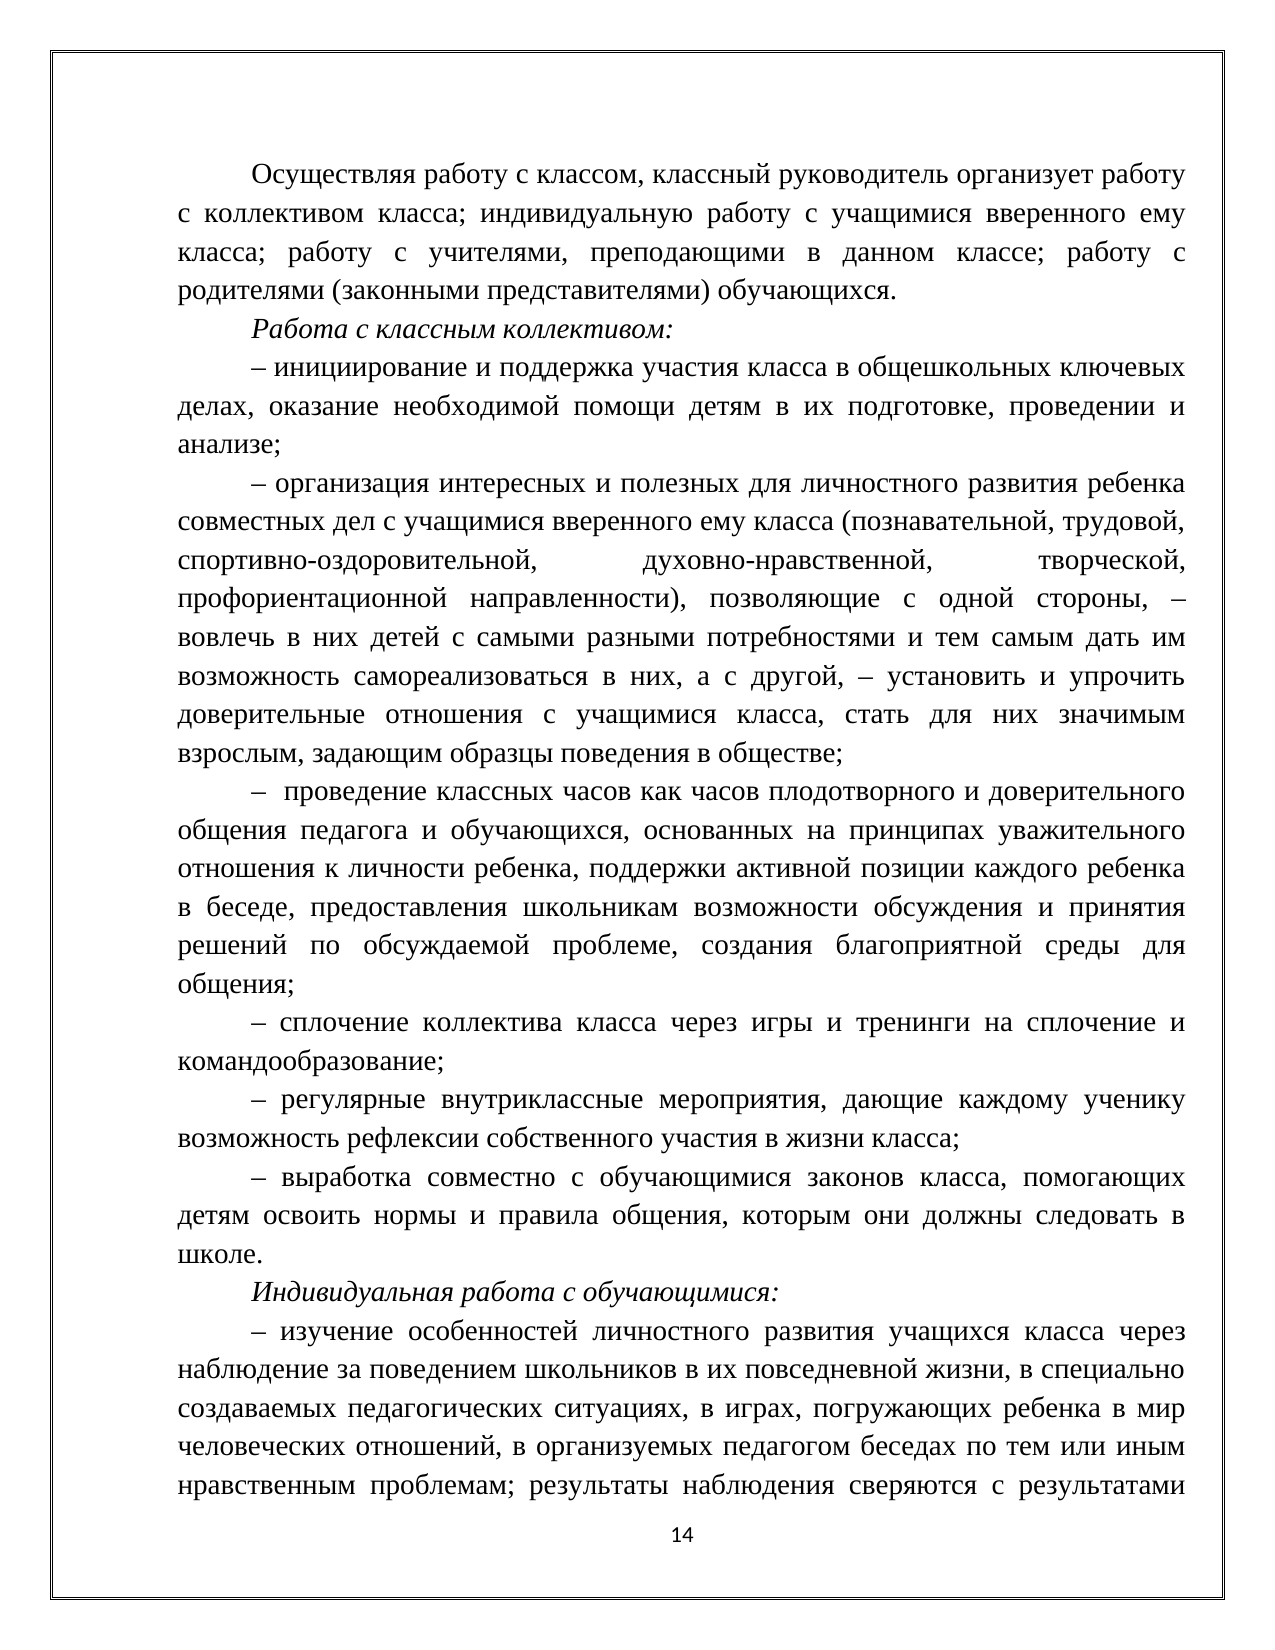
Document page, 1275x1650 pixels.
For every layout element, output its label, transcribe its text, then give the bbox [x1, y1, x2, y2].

text – инициирование и поддержка участия класса в общешкольных ключевых делах, оказание необходимой помощи детям в их подготовке, проведении и анализе; [177, 349, 1186, 460]
text – регулярные внутриклассные мероприятия, дающие каждому ученику возможность рефлексии собственного участия в жизни класса; [177, 1082, 1186, 1154]
text Работа с классным коллективом: [177, 311, 1186, 344]
text – сплочение коллектива класса через игры и тренинги на сплочение и командообразование; [177, 1004, 1186, 1077]
text – организация интересных и полезных для личностного развития ребенка совместных дел с учащимися вверенного ему класса (познавательной, трудовой, спортивно-оздоровительной, духовно-нравственной, творческой, профориентационной направленности), позволяющие с одной стороны, – вовлечь в них детей с самыми разными потребностями и тем самым дать им возможность самореализоваться в них, а с другой, – установить и упрочить доверительные отношения с учащимися класса, стать для них значимым взрослым, задающим образцы поведения в обществе; [177, 465, 1186, 768]
text Осуществляя работу с классом, классный руководитель организует работу с коллективом класса; индивидуальную работу с учащимися вверенного ему класса; работу с учителями, преподающими в данном классе; работу с родителями (законными представителями) обучающихся. [177, 157, 1186, 306]
text – выработка совместно с обучающимися законов класса, помогающих детям освоить нормы и правила общения, которым они должны следовать в школе. [177, 1159, 1186, 1269]
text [177, 1313, 1186, 1501]
text – проведение классных часов как часов плодотворного и доверительного общения педагога и обучающихся, основанных на принципах уважительного отношения к личности ребенка, поддержки активной позиции каждого ребенка в беседе, предоставления школьникам возможности обсуждения и принятия решений по обсуждаемой проблеме, создания благоприятной среды для общения; [177, 773, 1186, 999]
text Индивидуальная работа с обучающимися: [177, 1274, 1186, 1308]
